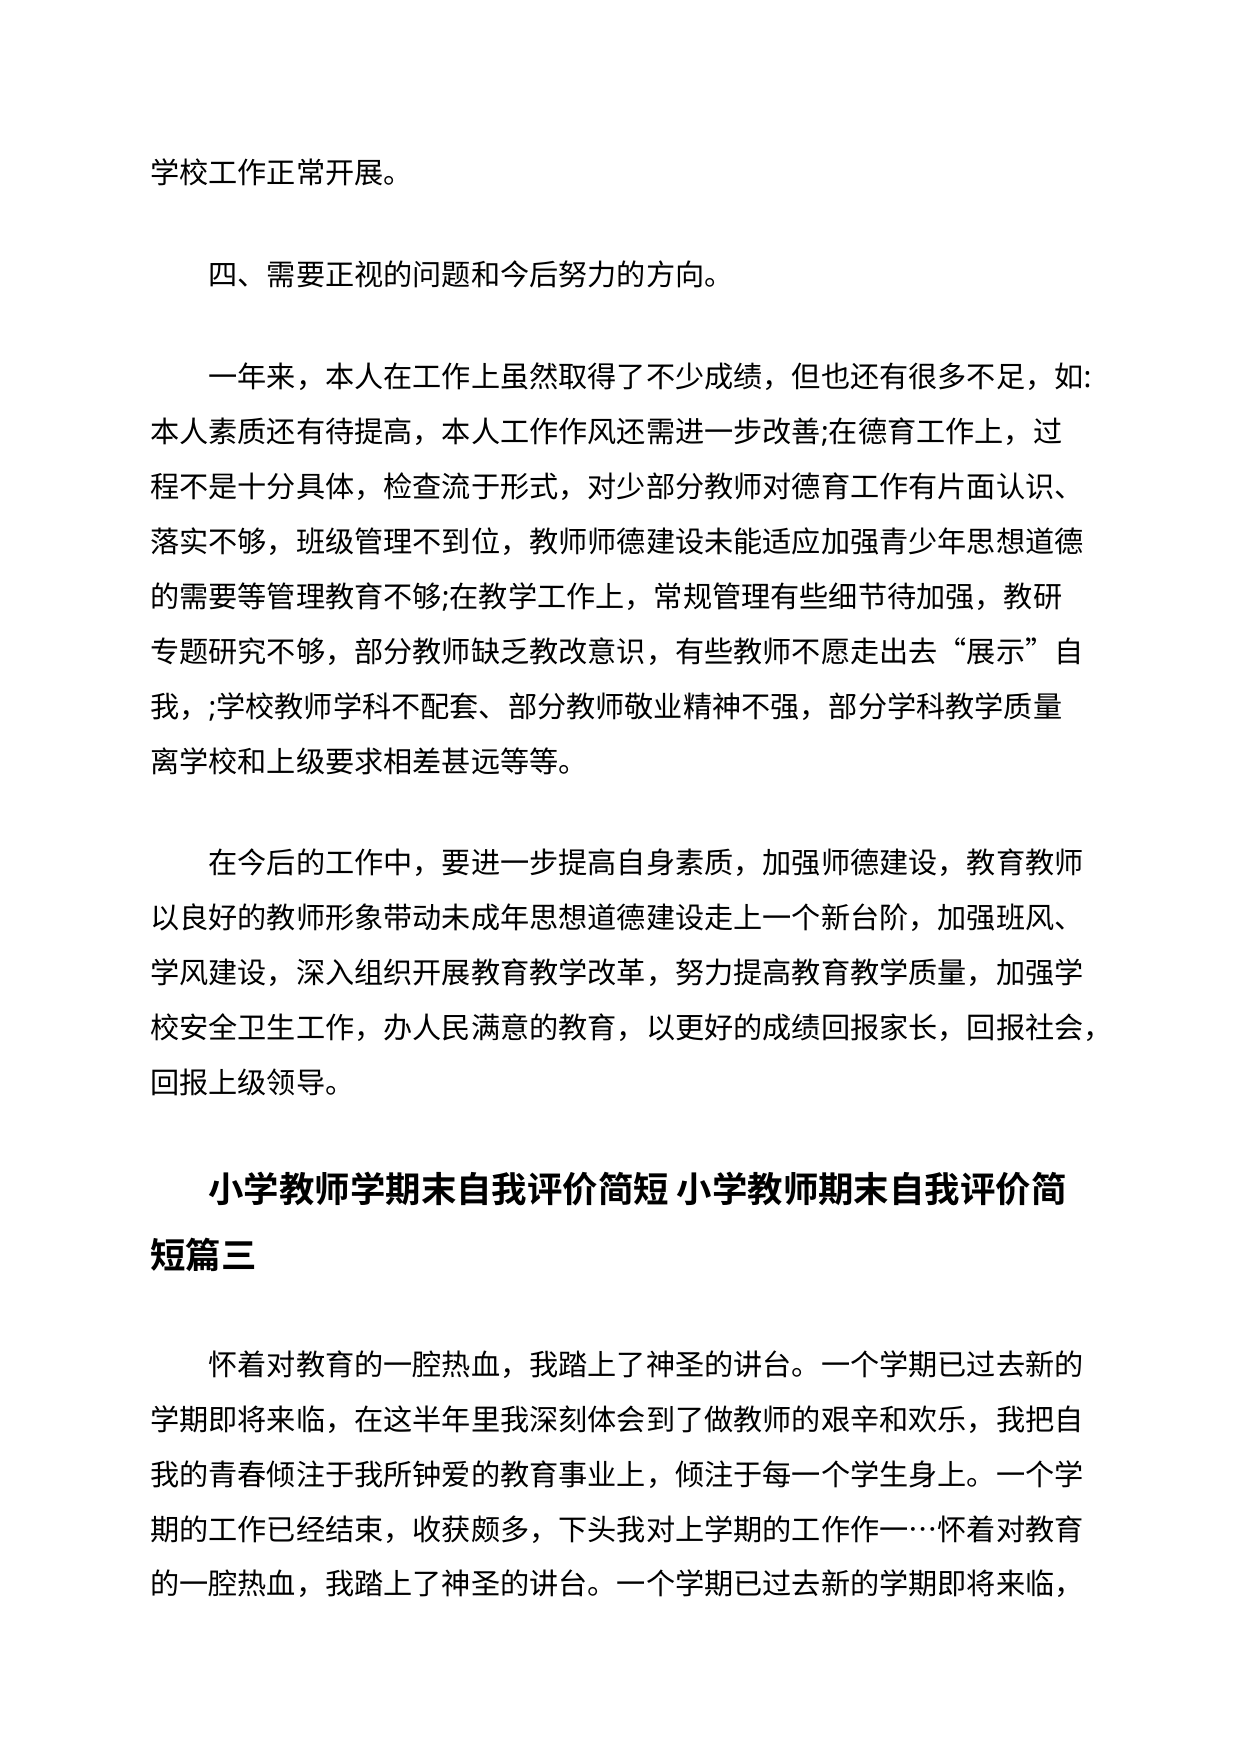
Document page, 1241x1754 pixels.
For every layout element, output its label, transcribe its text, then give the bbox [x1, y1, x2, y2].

text 一年来，本人在工作上虽然取得了不少成绩，但也还有很多不足，如:本人素质还有待提高，本人工作作风还需进一步改善;在德育工作上，过程不是十分具体，检查流于形式，对少部分教师对德育工作有片面认识、落实不够，班级管理不到位，教师师德建设未能适应加强青少年思想道德的需要等管理教育不够;在教学工作上，常规管理有些细节待加强，教研专题研究不够，部分教师缺乏教改意识，有些教师不愿走出去“展示”自我，;学校教师学科不配套、部分教师敬业精神不强，部分学科教学质量离学校和上级要求相差甚远等等。 [150, 353, 1090, 781]
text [150, 1341, 1090, 1603]
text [150, 150, 1090, 192]
text 四、需要正视的问题和今后努力的方向。 [150, 252, 1090, 294]
text 在今后的工作中，要进一步提高自身素质，加强师德建设，教育教师以良好的教师形象带动未成年思想道德建设走上一个新台阶，加强班风、学风建设，深入组织开展教育教学改革，努力提高教育教学质量，加强学校安全卫生工作，办人民满意的教育，以更好的成绩回报家长，回报社会，回报上级领导。 [150, 840, 1090, 1102]
text 小学教师学期末自我评价简短 小学教师期末自我评价简短篇三 [150, 1161, 1090, 1279]
